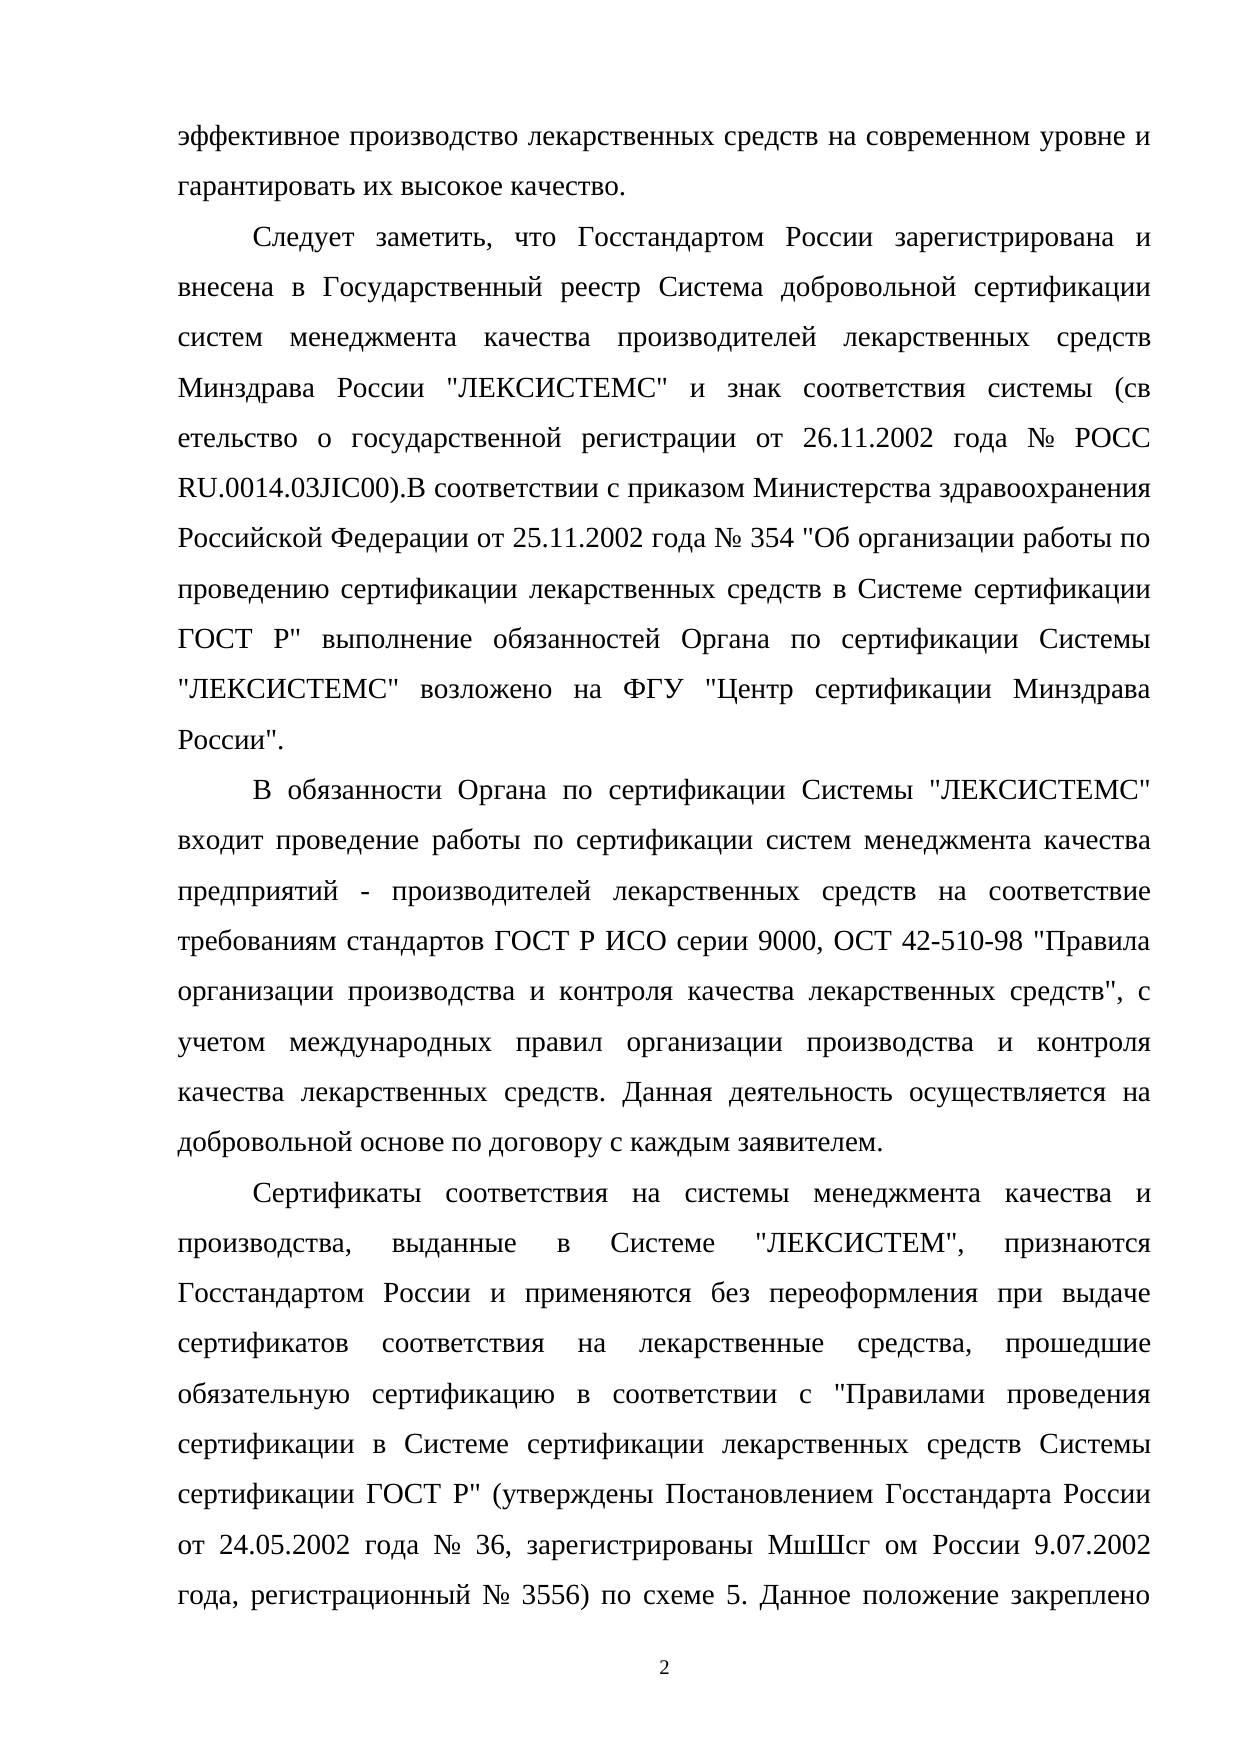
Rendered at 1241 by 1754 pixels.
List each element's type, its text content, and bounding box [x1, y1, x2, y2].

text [177, 118, 1152, 202]
text В обязанности Органа по сертификации Системы "ЛЕКСИСТЕМС" входит проведение работы по сертификации систем менеджмента качества предприятий - производителей лекарственных средств на соответствие требованиям стандартов ГОСТ Р ИСО серии 9000, ОСТ 42-510-98 "Правила организации производства и контроля качества лекарственных средств", с учетом международных правил организации производства и контроля качества лекарственных средств. Данная деятельность осуществляется на добровольной основе по договору с каждым заявителем. [177, 772, 1152, 1158]
text Следует заметить, что Госстандартом России зарегистрирована и внесена в Государственный реестр Система добровольной сертификации систем менеджмента качества производителей лекарственных средств Минздрава России "ЛЕКСИСТЕМС" и знак соответствия системы (св етельство о государственной регистрации от 26.11.2002 года № РОСС RU.0014.03JIC00).В соответствии с приказом Министерства здравоохранения Российской Федерации от 25.11.2002 года № 354 "Об организации работы по проведению сертификации лекарственных средств в Системе сертификации ГОСТ Р" выполнение обязанностей Органа по сертификации Системы "ЛЕКСИСТЕМС" возложено на ФГУ "Центр сертификации Минздрава России". [177, 219, 1152, 755]
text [177, 1175, 1152, 1611]
